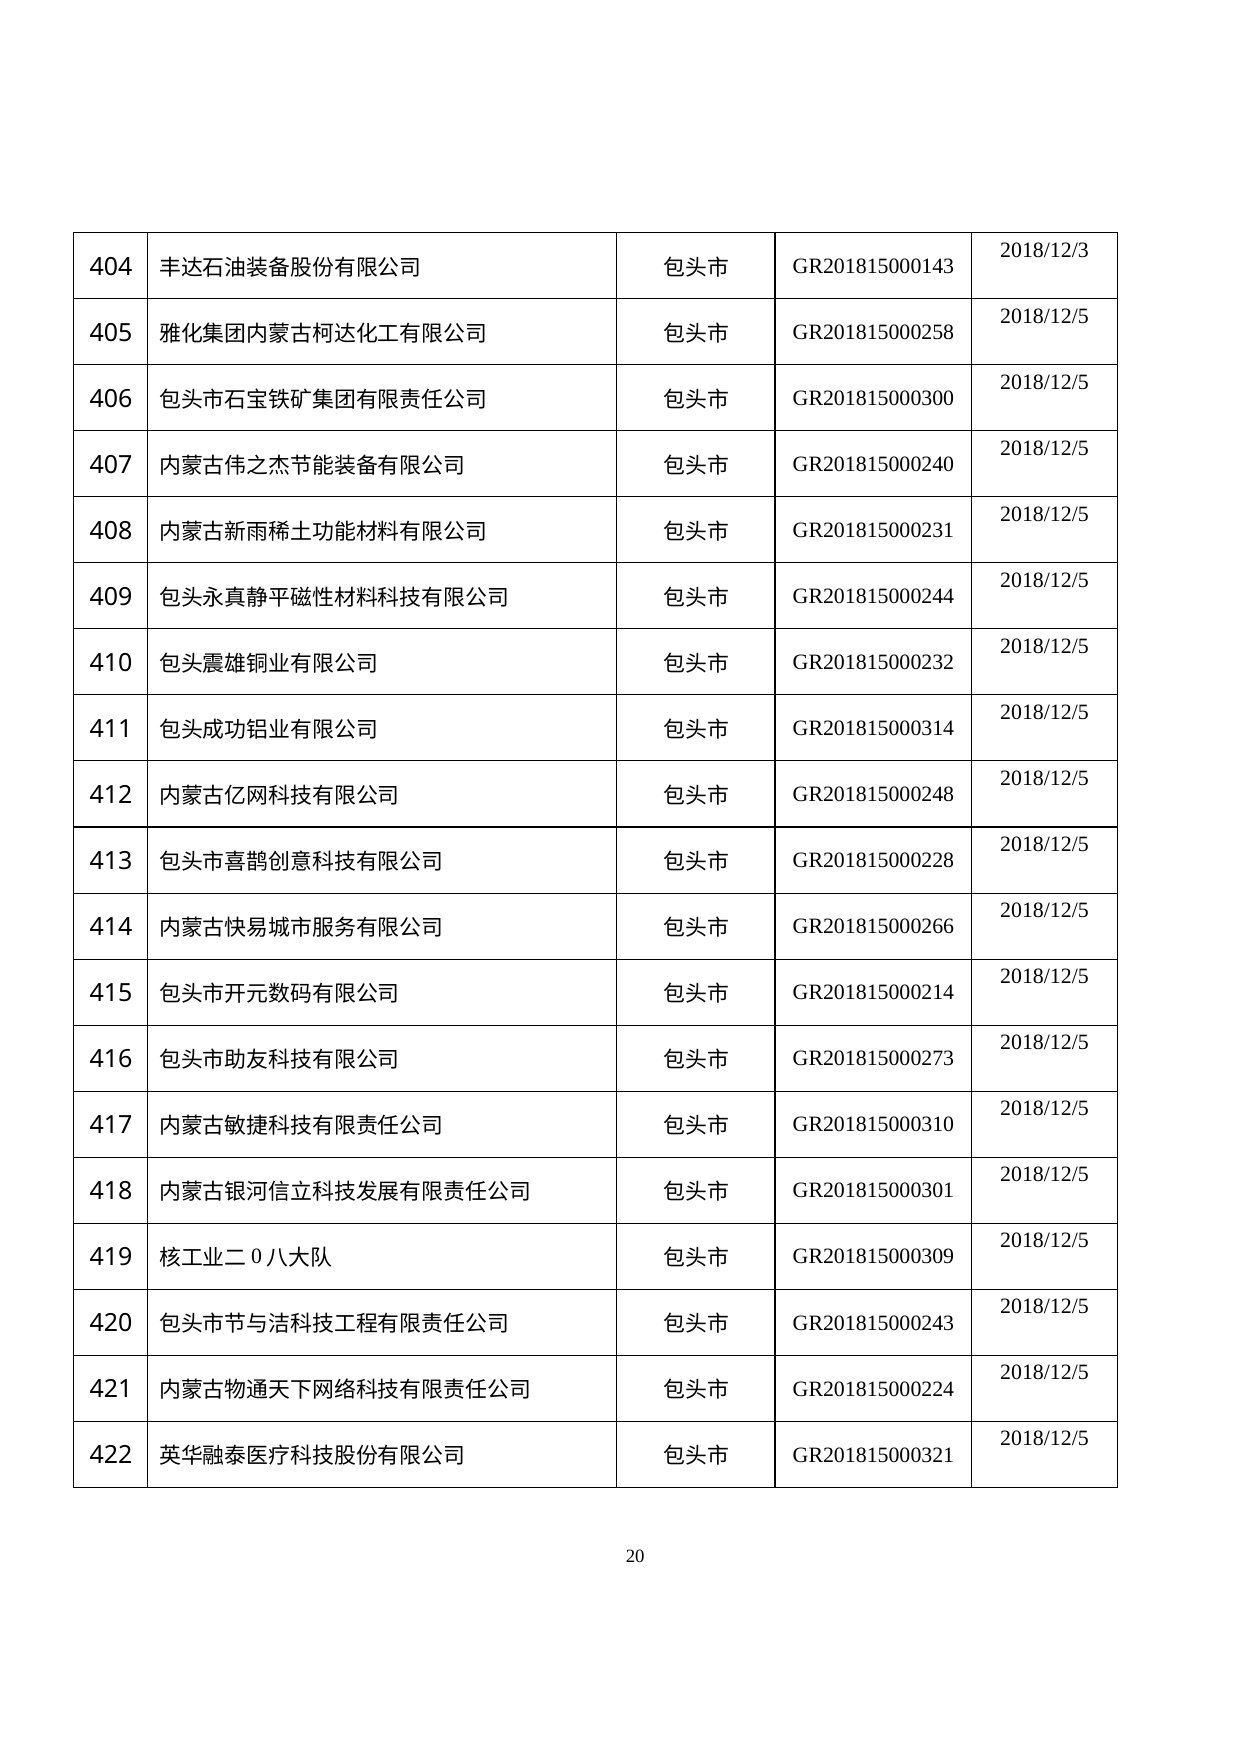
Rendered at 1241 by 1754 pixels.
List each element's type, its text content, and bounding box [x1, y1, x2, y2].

table_cell 包头市 [617, 1092, 774, 1157]
table_cell 包头市 [617, 761, 774, 826]
table_cell 包头震雄铜业有限公司 [148, 629, 616, 694]
table_cell 2018/12/5 [972, 299, 1117, 364]
table_cell 2018/12/5 [972, 695, 1117, 760]
table_cell 2018/12/5 [972, 365, 1117, 430]
table_cell 2018/12/5 [972, 894, 1117, 958]
table_cell GR201815000258 [776, 299, 971, 364]
table_cell 2018/12/5 [972, 1224, 1117, 1289]
table_cell GR201815000300 [776, 365, 971, 430]
table_cell GR201815000214 [776, 960, 971, 1024]
table_cell 417 [74, 1092, 147, 1157]
table_cell 2018/12/5 [972, 431, 1117, 496]
table_cell 包头市节与洁科技工程有限责任公司 [148, 1290, 616, 1355]
table_cell GR201815000314 [776, 695, 971, 760]
table_cell 内蒙古伟之杰节能装备有限公司 [148, 431, 616, 496]
table_cell GR201815000231 [776, 497, 971, 562]
table_cell 内蒙古银河信立科技发展有限责任公司 [148, 1158, 616, 1223]
table_cell 包头永真静平磁性材料科技有限公司 [148, 563, 616, 628]
table_cell 408 [74, 497, 147, 562]
table_cell 包头市喜鹊创意科技有限公司 [148, 828, 616, 892]
table_cell 418 [74, 1158, 147, 1223]
table_cell GR201815000309 [776, 1224, 971, 1289]
table_cell 2018/12/5 [972, 828, 1117, 892]
table_cell 419 [74, 1224, 147, 1289]
table_cell GR201815000228 [776, 828, 971, 892]
table_cell GR201815000143 [776, 233, 971, 298]
table_cell 包头市 [617, 1026, 774, 1091]
table_cell 包头市 [617, 695, 774, 760]
table_cell 核工业二0八大队 [148, 1224, 616, 1289]
table_cell GR201815000240 [776, 431, 971, 496]
table_cell 2018/12/5 [972, 497, 1117, 562]
table_cell 雅化集团内蒙古柯达化工有限公司 [148, 299, 616, 364]
table_cell 404 [74, 233, 147, 298]
table_cell 410 [74, 629, 147, 694]
table_cell 包头市 [617, 365, 774, 430]
table_cell 2018/12/5 [972, 1026, 1117, 1091]
table_cell 413 [74, 828, 147, 892]
table_cell GR201815000244 [776, 563, 971, 628]
table_cell 包头市 [617, 894, 774, 958]
table_cell GR201815000273 [776, 1026, 971, 1091]
table_cell GR201815000310 [776, 1092, 971, 1157]
table_cell GR201815000266 [776, 894, 971, 958]
table_cell 包头市 [617, 563, 774, 628]
table_cell 内蒙古敏捷科技有限责任公司 [148, 1092, 616, 1157]
table_cell 包头市开元数码有限公司 [148, 960, 616, 1024]
table_cell 420 [74, 1290, 147, 1355]
table_cell 包头市 [617, 1224, 774, 1289]
table_cell 包头市 [617, 497, 774, 562]
table_cell 422 [74, 1422, 147, 1487]
table_cell 包头市 [617, 1356, 774, 1421]
table_cell 英华融泰医疗科技股份有限公司 [148, 1422, 616, 1487]
table_cell 406 [74, 365, 147, 430]
table_cell 2018/12/5 [972, 960, 1117, 1024]
table_cell 405 [74, 299, 147, 364]
table_cell 内蒙古新雨稀土功能材料有限公司 [148, 497, 616, 562]
table_cell GR201815000321 [776, 1422, 971, 1487]
table_cell 包头市石宝铁矿集团有限责任公司 [148, 365, 616, 430]
table_cell 包头市 [617, 828, 774, 892]
table_cell 内蒙古快易城市服务有限公司 [148, 894, 616, 958]
table_cell 包头市 [617, 629, 774, 694]
table_cell 包头市 [617, 299, 774, 364]
table_cell 2018/12/5 [972, 1158, 1117, 1223]
table_cell 包头市 [617, 431, 774, 496]
table_cell 2018/12/5 [972, 1092, 1117, 1157]
table_cell 415 [74, 960, 147, 1024]
table_cell 2018/12/5 [972, 563, 1117, 628]
table_cell GR201815000224 [776, 1356, 971, 1421]
table_cell 2018/12/5 [972, 1290, 1117, 1355]
table_cell 内蒙古亿网科技有限公司 [148, 761, 616, 826]
table_cell 2018/12/5 [972, 1422, 1117, 1487]
table_cell 411 [74, 695, 147, 760]
table_cell 421 [74, 1356, 147, 1421]
table_cell 2018/12/5 [972, 629, 1117, 694]
table_cell 2018/12/3 [972, 233, 1117, 298]
table_cell GR201815000248 [776, 761, 971, 826]
table_cell 包头市 [617, 960, 774, 1024]
table_cell GR201815000243 [776, 1290, 971, 1355]
table_cell 内蒙古物通天下网络科技有限责任公司 [148, 1356, 616, 1421]
table_cell 2018/12/5 [972, 1356, 1117, 1421]
table_cell 407 [74, 431, 147, 496]
table_cell 包头市助友科技有限公司 [148, 1026, 616, 1091]
table_cell 丰达石油装备股份有限公司 [148, 233, 616, 298]
table_cell 2018/12/5 [972, 761, 1117, 826]
table_cell GR201815000301 [776, 1158, 971, 1223]
table_cell 包头市 [617, 1422, 774, 1487]
table_cell GR201815000232 [776, 629, 971, 694]
table_cell 包头市 [617, 233, 774, 298]
table_cell 414 [74, 894, 147, 958]
table_cell 412 [74, 761, 147, 826]
table_cell 包头市 [617, 1158, 774, 1223]
table_cell 包头成功铝业有限公司 [148, 695, 616, 760]
table_cell 409 [74, 563, 147, 628]
table_cell 包头市 [617, 1290, 774, 1355]
table_cell 416 [74, 1026, 147, 1091]
